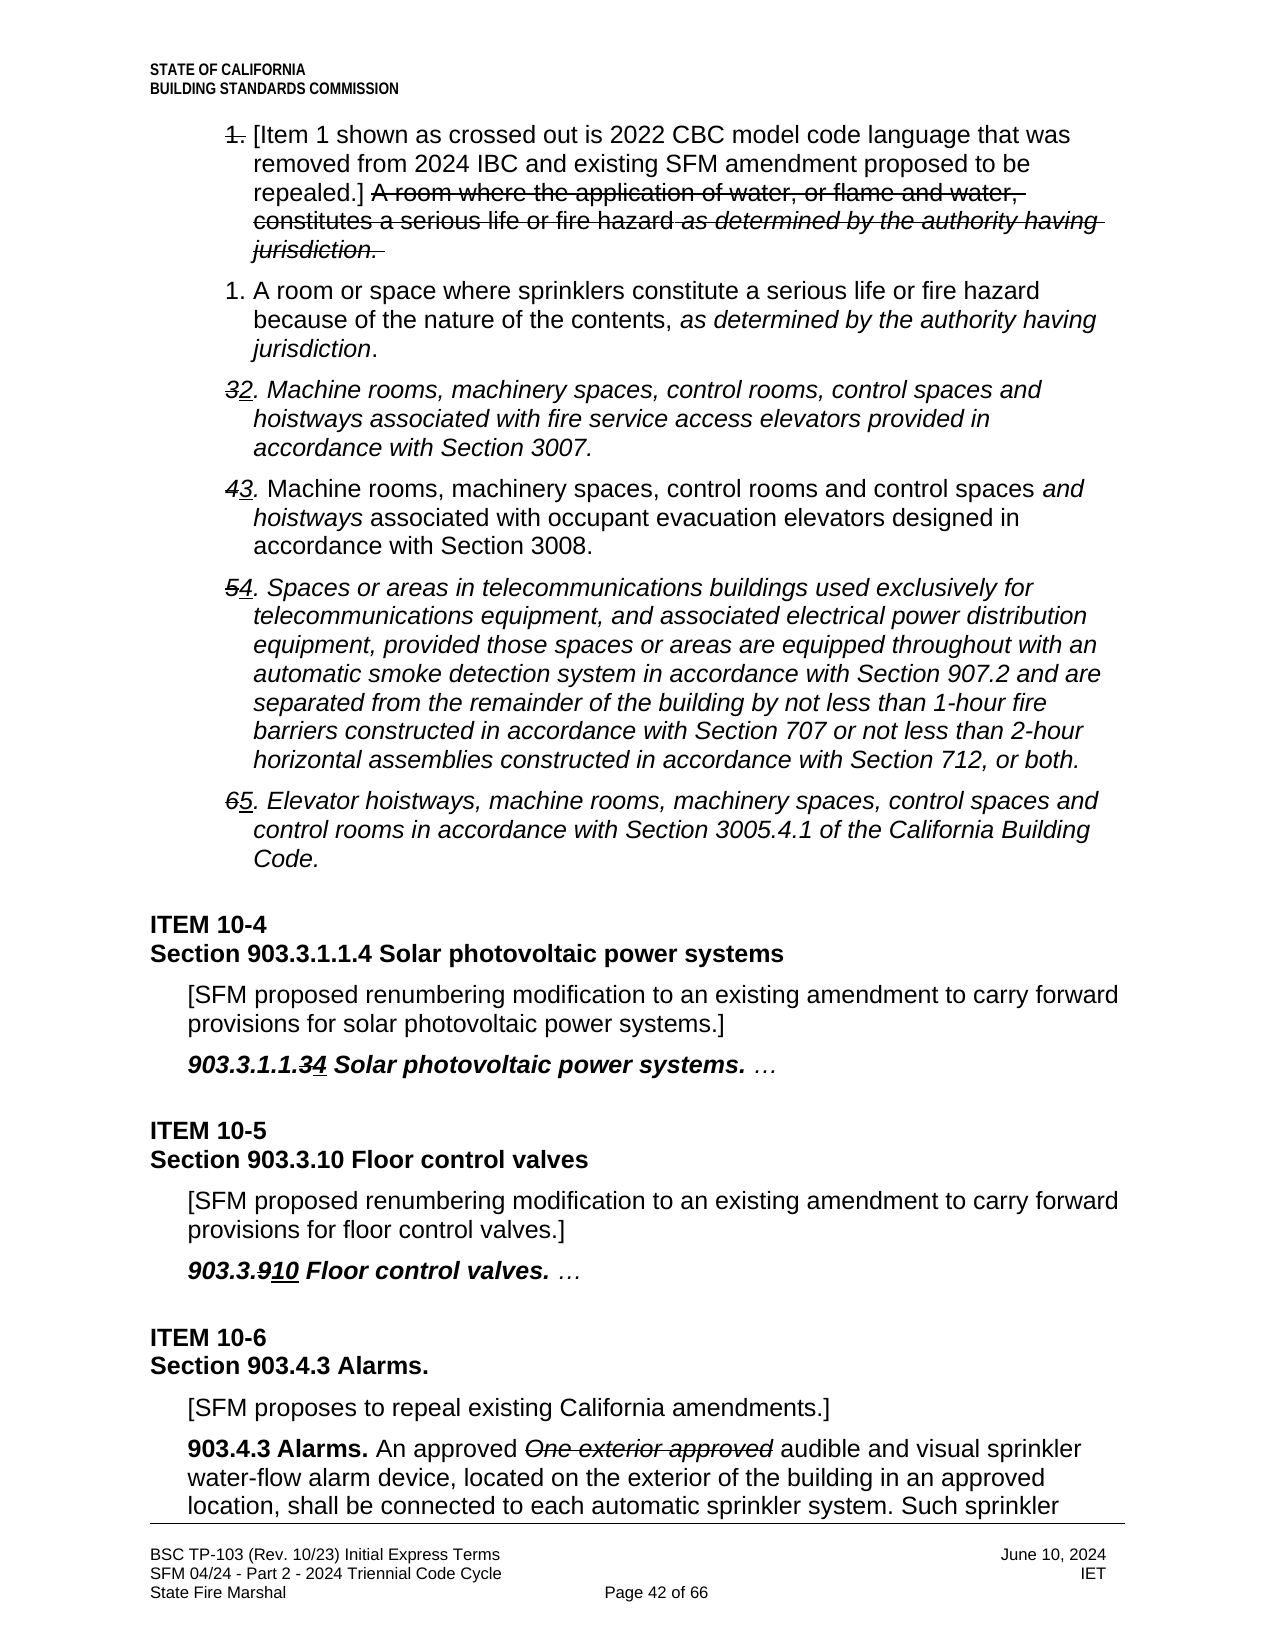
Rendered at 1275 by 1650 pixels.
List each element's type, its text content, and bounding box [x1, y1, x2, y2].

text [SFM proposes to repeal existing California amendments.] [187, 1392, 1125, 1421]
text 32. Machine rooms, machinery spaces, control rooms, control spaces and hoistways associated with fire service access elevators provided in accordance with Section 3007. [225, 375, 1125, 461]
text 903.3.1.1.34 Solar photovoltaic power systems. … [150, 1050, 1125, 1079]
text 1. A room or space where sprinklers constitute a serious life or fire hazard because of the nature of the contents, as determined by the authority having jurisdiction. [225, 276, 1125, 362]
subtitle ITEM 10-4 Section 903.3.1.1.4 Solar photovoltaic power systems [150, 910, 1125, 967]
text 65. Elevator hoistways, machine rooms, machinery spaces, control spaces and control rooms in accordance with Section 3005.4.1 of the California Building Code. [225, 786, 1125, 872]
text 54. Spaces or areas in telecommunications buildings used exclusively for telecommunications equipment, and associated electrical power distribution equipment, provided those spaces or areas are equipped throughout with an automatic smoke detection system in accordance with Section 907.2 and are separated from the remainder of the building by not less than 1-hour fire barriers constructed in accordance with Section 707 or not less than 2-hour horizontal assemblies constructed in accordance with Section 712, or both. [225, 572, 1125, 774]
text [187, 1434, 1125, 1520]
text [SFM proposed renumbering modification to an existing amendment to carry forward provisions for solar photovoltaic power systems.] [187, 980, 1125, 1037]
text [SFM proposed renumbering modification to an existing amendment to carry forward provisions for floor control valves.] [187, 1186, 1125, 1244]
subtitle ITEM 10-6 Section 903.4.3 Alarms. [150, 1322, 1125, 1380]
text 43. Machine rooms, machinery spaces, control rooms and control spaces and hoistways associated with occupant evacuation elevators designed in accordance with Section 3008. [225, 474, 1125, 560]
subtitle ITEM 10-5 Section 903.3.10 Floor control valves [150, 1116, 1125, 1174]
text 1. [Item 1 shown as crossed out is 2022 CBC model code language that was removed from 2024 IBC and existing SFM amendment proposed to be repealed.] A room where the application of water, or flame and water, constitutes a serious life or fire hazard as determined by the authority having jurisdiction. [225, 120, 1125, 264]
text 903.3.910 Floor control valves. … [150, 1256, 1125, 1285]
